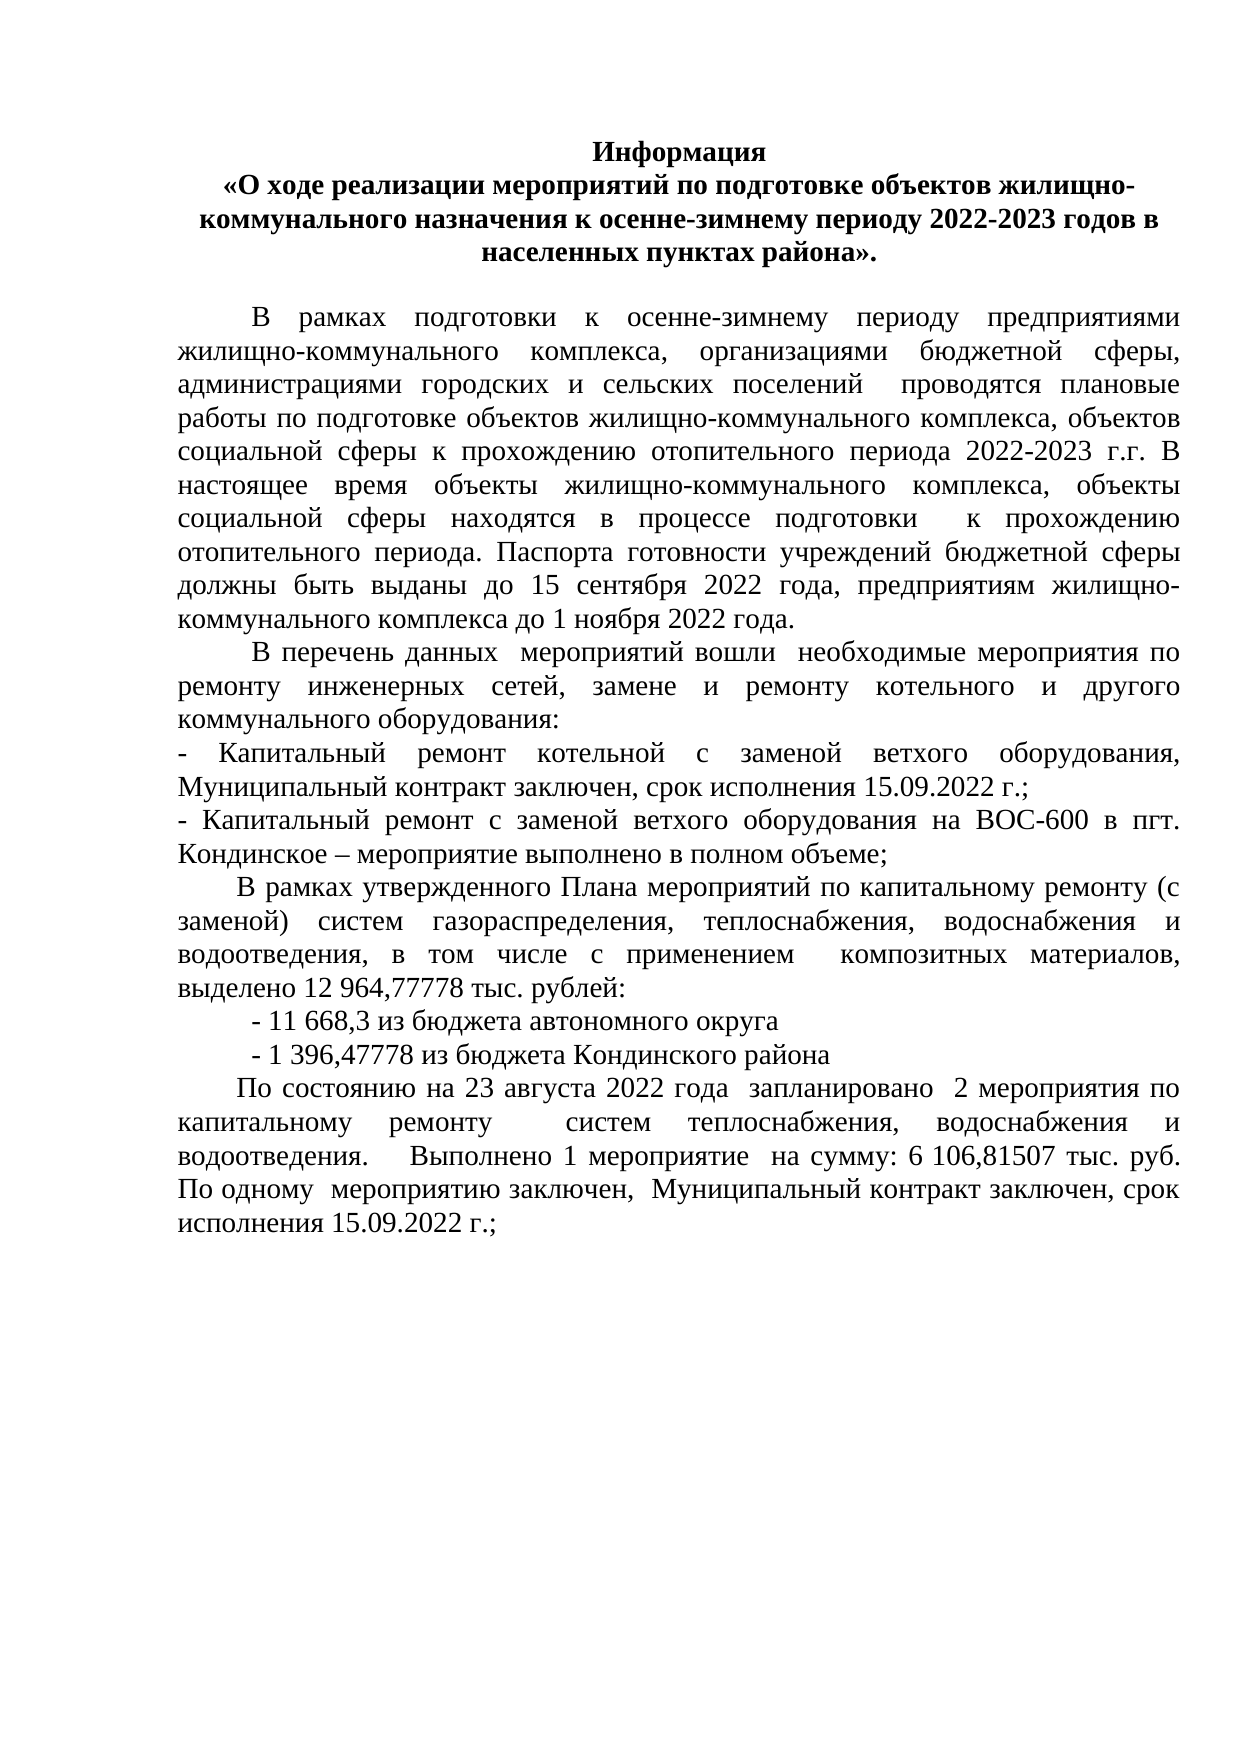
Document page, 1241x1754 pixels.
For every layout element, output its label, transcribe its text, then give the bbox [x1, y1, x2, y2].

list По состоянию на 23 августа 2022 года запланировано 2 мероприятия по капитальному ремонту систем теплоснабжения, водоснабжения и водоотведения. Выполнено 1 мероприятие на сумму: 6 106,81507 тыс. руб. По одному мероприятию заключен, Муниципальный контракт заключен, срок исполнения 15.09.2022 г.; [177, 1071, 1181, 1238]
list В рамках подготовки к осенне-зимнему периоду предприятиями жилищно-коммунального комплекса, организациями бюджетной сферы, администрациями городских и сельских поселений проводятся плановые работы по подготовке объектов жилищно-коммунального комплекса, объектов социальной сферы к прохождению отопительного периода 2022-2023 г.г. В настоящее время объекты жилищно-коммунального комплекса, объекты социальной сферы находятся в процессе подготовки к прохождению отопительного периода. Паспорта готовности учреждений бюджетной сферы должны быть выданы до 15 сентября 2022 года, предприятиям жилищно-коммунального комплекса до 1 ноября 2022 года. [177, 299, 1181, 634]
list В рамках утвержденного Плана мероприятий по капитальному ремонту (с заменой) систем газораспределения, теплоснабжения, водоснабжения и водоотведения, в том числе с применением композитных материалов, выделено 12 964,77778 тыс. рублей: [177, 869, 1181, 1003]
text «О ходе реализации мероприятий по подготовке объектов жилищно-коммунального назначения к осенне-зимнему периоду 2022-2023 годов в населенных пунктах района». [177, 167, 1181, 268]
list - Капитальный ремонт с заменой ветхого оборудования на ВОС-600 в пгт. Кондинское – мероприятие выполнено в полном объеме; [177, 802, 1181, 869]
list - 1 396,47778 из бюджета Кондинского района [177, 1037, 1181, 1071]
text Информация [177, 134, 1181, 167]
list - 11 668,3 из бюджета автономного округа [177, 1003, 1181, 1037]
list В перечень данных мероприятий вошли необходимые мероприятия по ремонту инженерных сетей, замене и ремонту котельного и другого коммунального оборудования: [177, 634, 1181, 735]
list - Капитальный ремонт котельной с заменой ветхого оборудования, Муниципальный контракт заключен, срок исполнения 15.09.2022 г.; [177, 735, 1181, 802]
